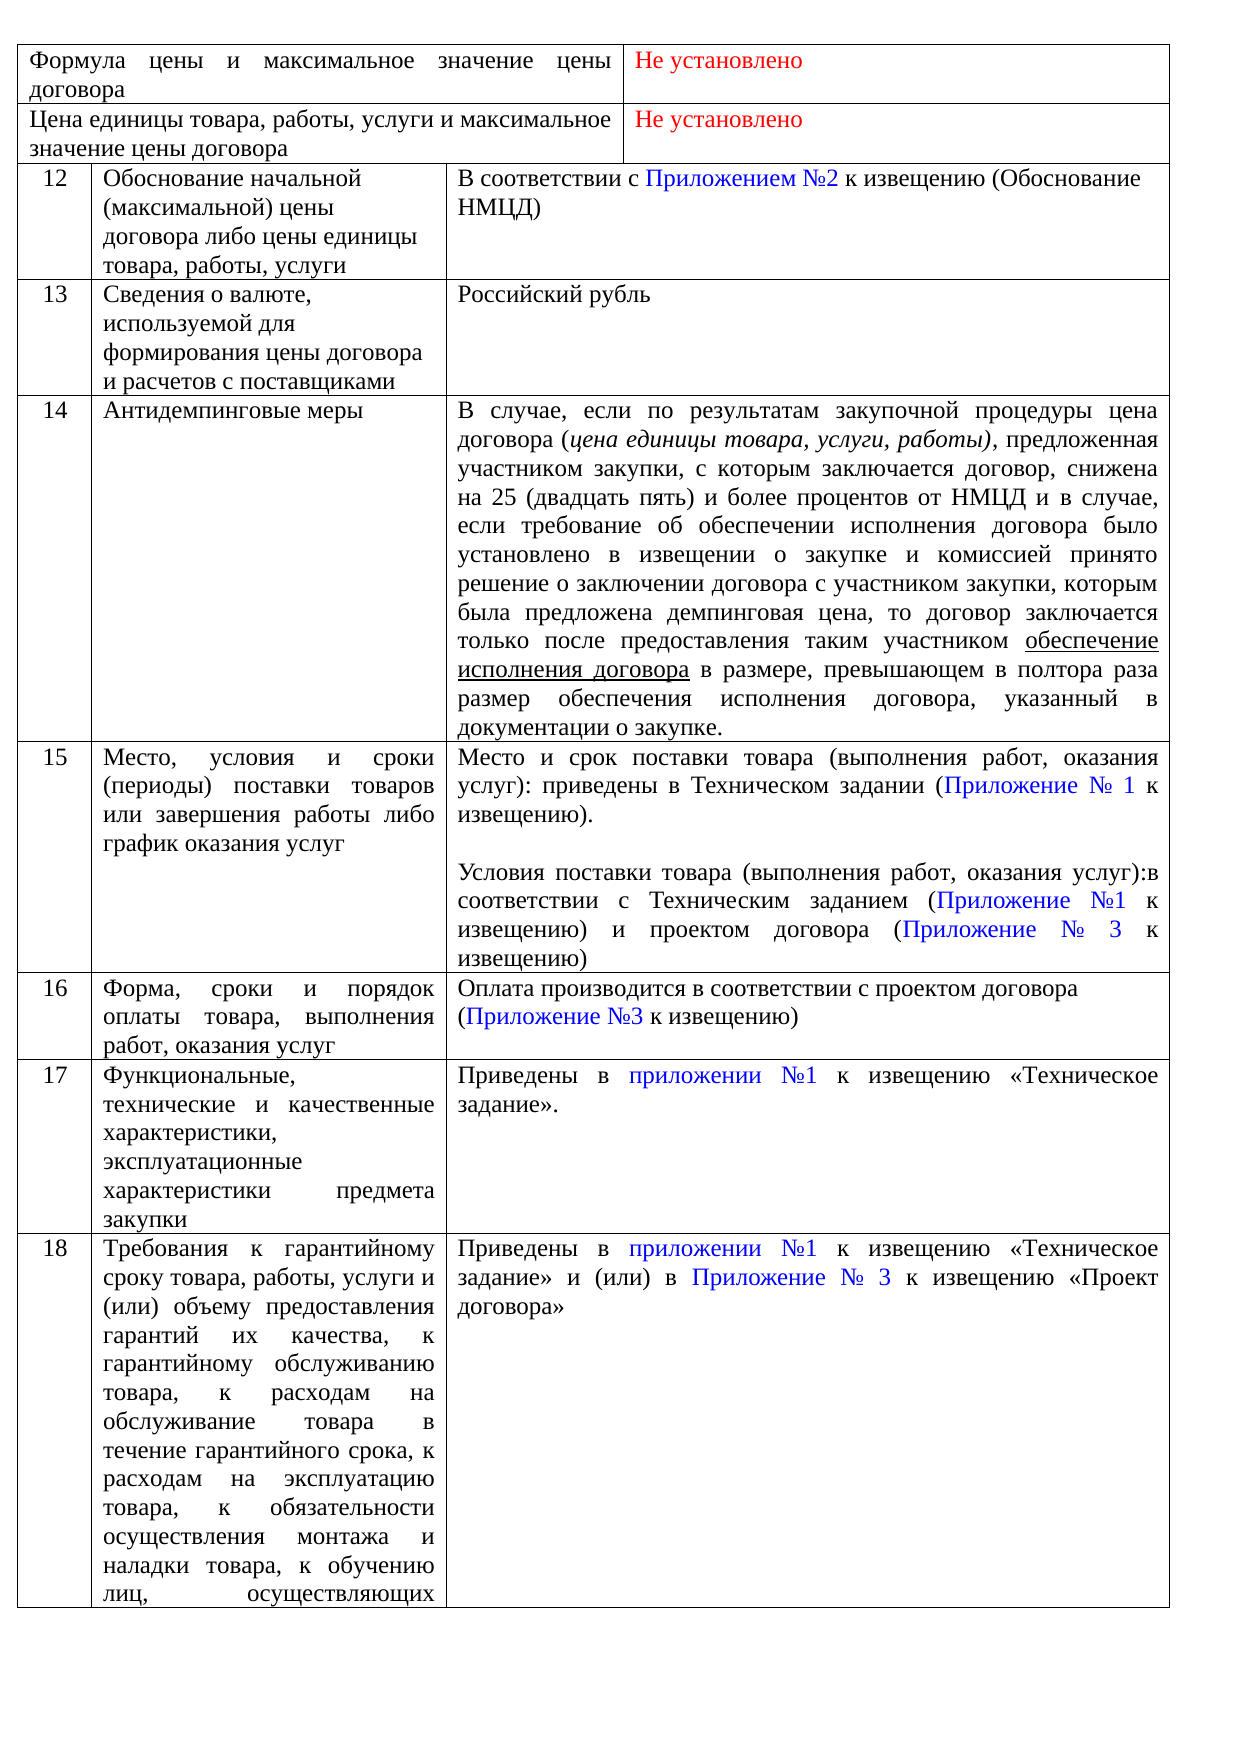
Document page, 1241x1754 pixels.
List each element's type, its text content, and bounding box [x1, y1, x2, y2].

table_cell Цена единицы товара, работы, услуги и максимальное значение цены договора [18, 104, 623, 162]
table_cell В случае, если по результатам закупочной процедуры цена договора (цена единицы товара, услуги, работы), предложенная участником закупки, с которым заключается договор, снижена на 25 (двадцать пять) и более процентов от НМЦД и в случае, если требование об обеспечении исполнения договора было установлено в извещении о закупке и комиссией принято решение о заключении договора с участником закупки, которым была предложена демпинговая цена, то договор заключается только после предоставления таким участником обеспечение исполнения договора в размере, превышающем в полтора раза размер обеспечения исполнения договора, указанный в документации о закупке. [447, 396, 1169, 741]
table_cell В соответствии с Приложением №2 к извещению (Обоснование НМЦД) [447, 164, 1169, 278]
table_cell Российский рубль [447, 280, 1169, 394]
table_cell Антидемпинговые меры [92, 396, 446, 741]
table_cell Функциональные, технические и качественные характеристики, эксплуатационные характеристики предмета закупки [92, 1060, 446, 1232]
table_cell Место и срок поставки товара (выполнения работ, оказания услуг): приведены в Техническом задании (Приложение № 1 к извещению). Условия поставки товара (выполнения работ, оказания услуг):в соответствии с Техническим заданием (Приложение №1 к извещению) и проектом договора (Приложение № 3 к извещению) [447, 742, 1169, 972]
table_cell 13 [18, 280, 91, 394]
table_cell 15 [18, 742, 91, 972]
table_cell 17 [18, 1060, 91, 1232]
table_cell Формула цены и максимальное значение цены договора [18, 45, 623, 103]
table_cell Не установлено [624, 104, 1169, 162]
table_cell 16 [18, 973, 91, 1059]
table_cell 14 [18, 396, 91, 741]
table_cell Форма, сроки и порядок оплаты товара, выполнения работ, оказания услуг [92, 973, 446, 1059]
table_cell Обоснование начальной (максимальной) цены договора либо цены единицы товара, работы, услуги [92, 164, 446, 278]
table_cell 12 [18, 164, 91, 278]
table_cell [447, 1234, 1169, 1607]
table_cell Оплата производится в соответствии с проектом договора (Приложение №3 к извещению) [447, 973, 1169, 1059]
table_cell 18 [18, 1234, 91, 1607]
table_cell Приведены в приложении №1 к извещению «Техническое задание». [447, 1060, 1169, 1232]
table_cell Не установлено [624, 45, 1169, 103]
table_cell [92, 1234, 446, 1607]
table_cell Сведения о валюте, используемой для формирования цены договора и расчетов с поставщиками [92, 280, 446, 394]
table_cell Место, условия и сроки (периоды) поставки товаров или завершения работы либо график оказания услуг [92, 742, 446, 972]
